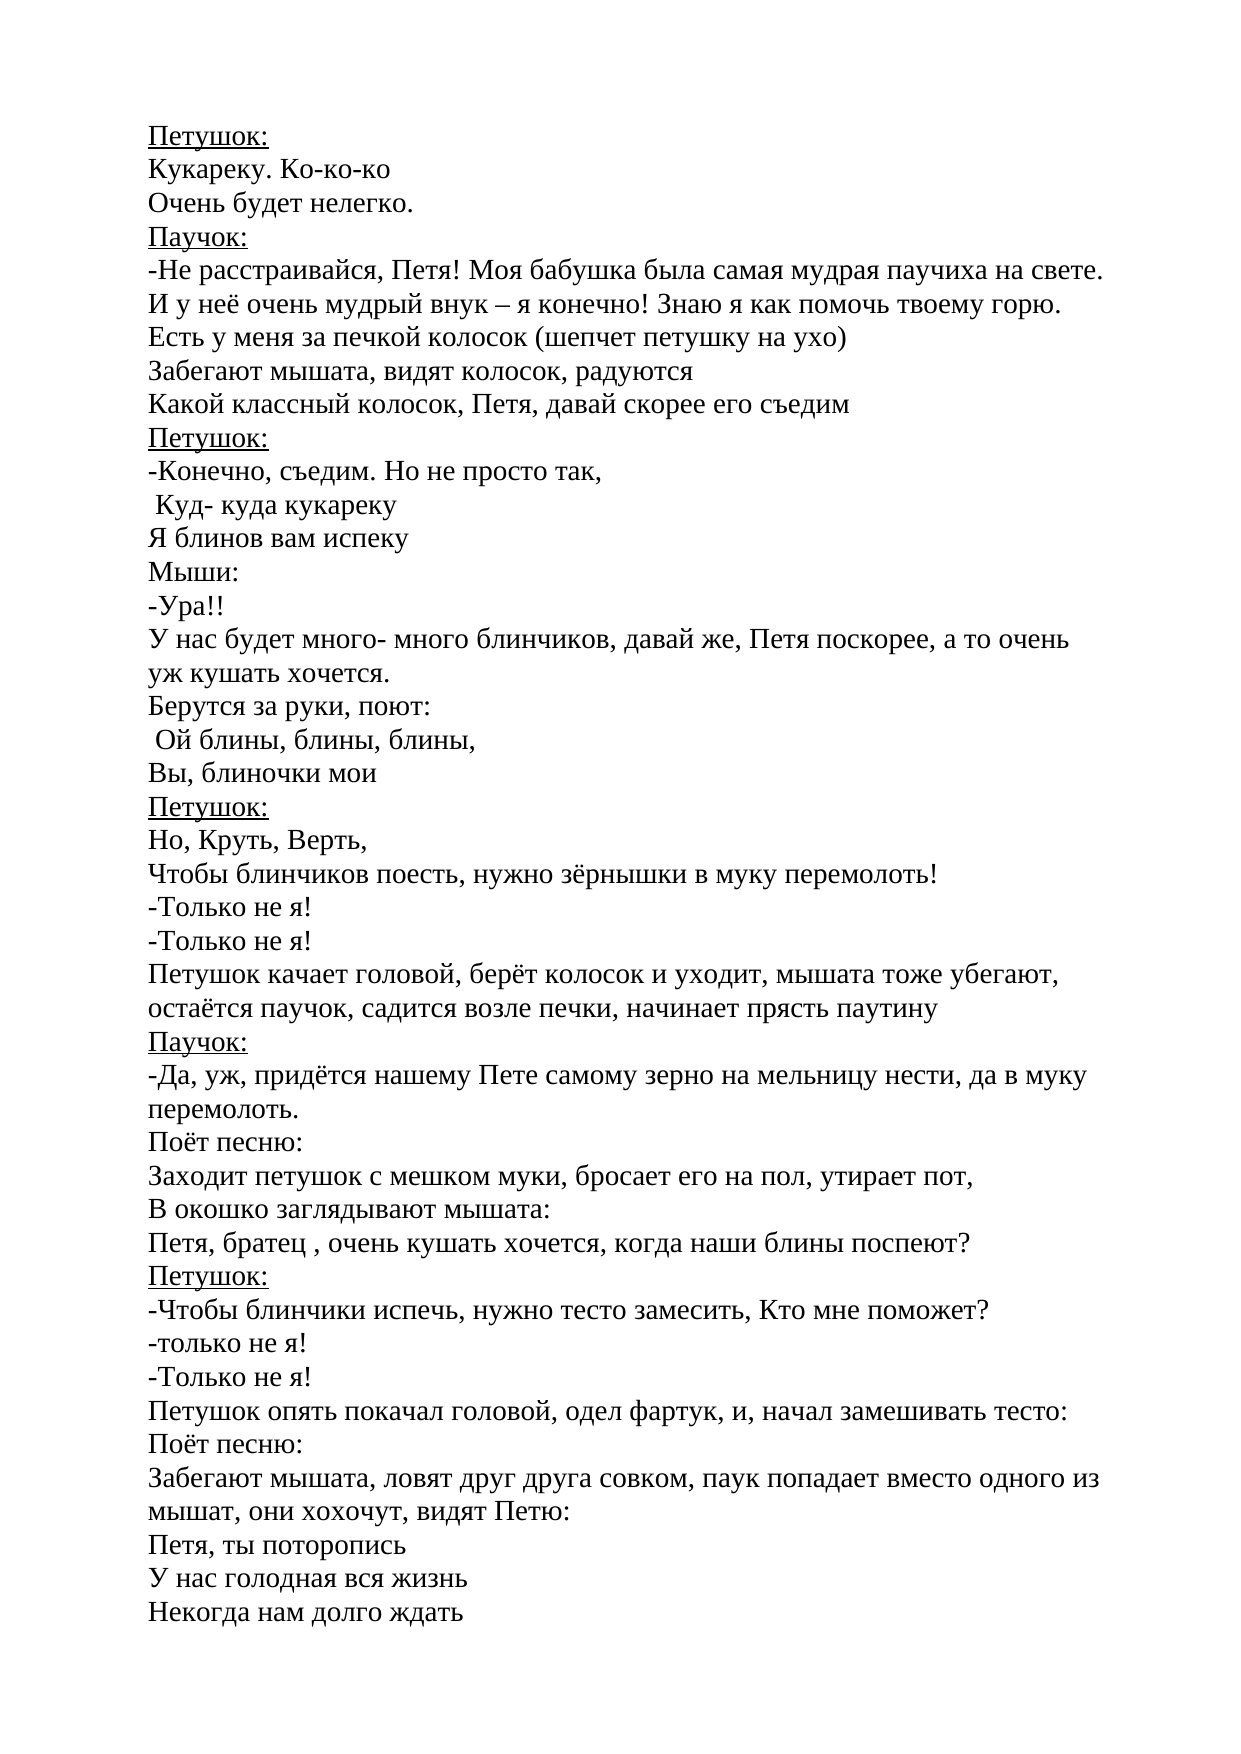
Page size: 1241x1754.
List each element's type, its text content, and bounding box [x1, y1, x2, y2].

text У нас будет много- много блинчиков, давай же, Петя поскорее, а то очень уж кушать хочется. [148, 621, 1107, 688]
text Я блинов вам испеку [148, 521, 1107, 554]
text -Только не я! [148, 1359, 1107, 1393]
text Паучок: [148, 1024, 1107, 1057]
text Петя, ты поторопись [148, 1527, 1107, 1560]
text -Конечно, съедим. Но не просто так, [148, 453, 1107, 487]
text Очень будет нелегко. [148, 185, 1107, 219]
text -Не расстраивайся, Петя! Моя бабушка была самая мудрая паучиха на свете. И у неё очень мудрый внук – я конечно! Знаю я как помочь твоему горю. [148, 252, 1107, 319]
text Паучок: [148, 219, 1107, 252]
text Чтобы блинчиков поесть, нужно зёрнышки в муку перемолоть! [148, 856, 1107, 889]
text Есть у меня за печкой колосок (шепчет петушку на ухо) [148, 319, 1107, 353]
text Но, Круть, Верть, [148, 822, 1107, 856]
text Поёт песню: [148, 1124, 1107, 1158]
text -Ура!! [148, 588, 1107, 621]
text Мыши: [148, 554, 1107, 588]
text Заходит петушок с мешком муки, бросает его на пол, утирает пот, [148, 1158, 1107, 1191]
text Куд- куда кукареку [148, 487, 1107, 521]
text -Только не я! [148, 889, 1107, 923]
text Петушок качает головой, берёт колосок и уходит, мышата тоже убегают, остаётся паучок, садится возле печки, начинает прясть паутину [148, 957, 1107, 1024]
text У нас голодная вся жизнь [148, 1560, 1107, 1594]
text Вы, блиночки мои [148, 755, 1107, 789]
text В окошко заглядывают мышата: [148, 1191, 1107, 1225]
text Петушок: [148, 1258, 1107, 1292]
text -Только не я! [148, 923, 1107, 957]
text -Чтобы блинчики испечь, нужно тесто замесить, Кто мне поможет? [148, 1292, 1107, 1326]
text Петушок: [148, 420, 1107, 453]
text -Да, уж, придётся нашему Пете самому зерно на мельницу нести, да в муку перемолоть. [148, 1057, 1107, 1124]
text Ой блины, блины, блины, [148, 722, 1107, 755]
text Забегают мышата, ловят друг друга совком, паук попадает вместо одного из мышат, они хохочут, видят Петю: [148, 1460, 1107, 1527]
text Кукареку. Ко-ко-ко [148, 152, 1107, 185]
text Петя, братец , очень кушать хочется, когда наши блины поспеют? [148, 1225, 1107, 1258]
text Забегают мышата, видят колосок, радуются [148, 353, 1107, 386]
text Берутся за руки, поют: [148, 688, 1107, 722]
text Какой классный колосок, Петя, давай скорее его съедим [148, 386, 1107, 420]
text -только не я! [148, 1326, 1107, 1359]
text Поёт песню: [148, 1426, 1107, 1460]
text Некогда нам долго ждать [148, 1594, 1107, 1627]
text Петушок опять покачал головой, одел фартук, и, начал замешивать тесто: [148, 1393, 1107, 1426]
text Петушок: [148, 118, 1107, 152]
text Петушок: [148, 789, 1107, 822]
